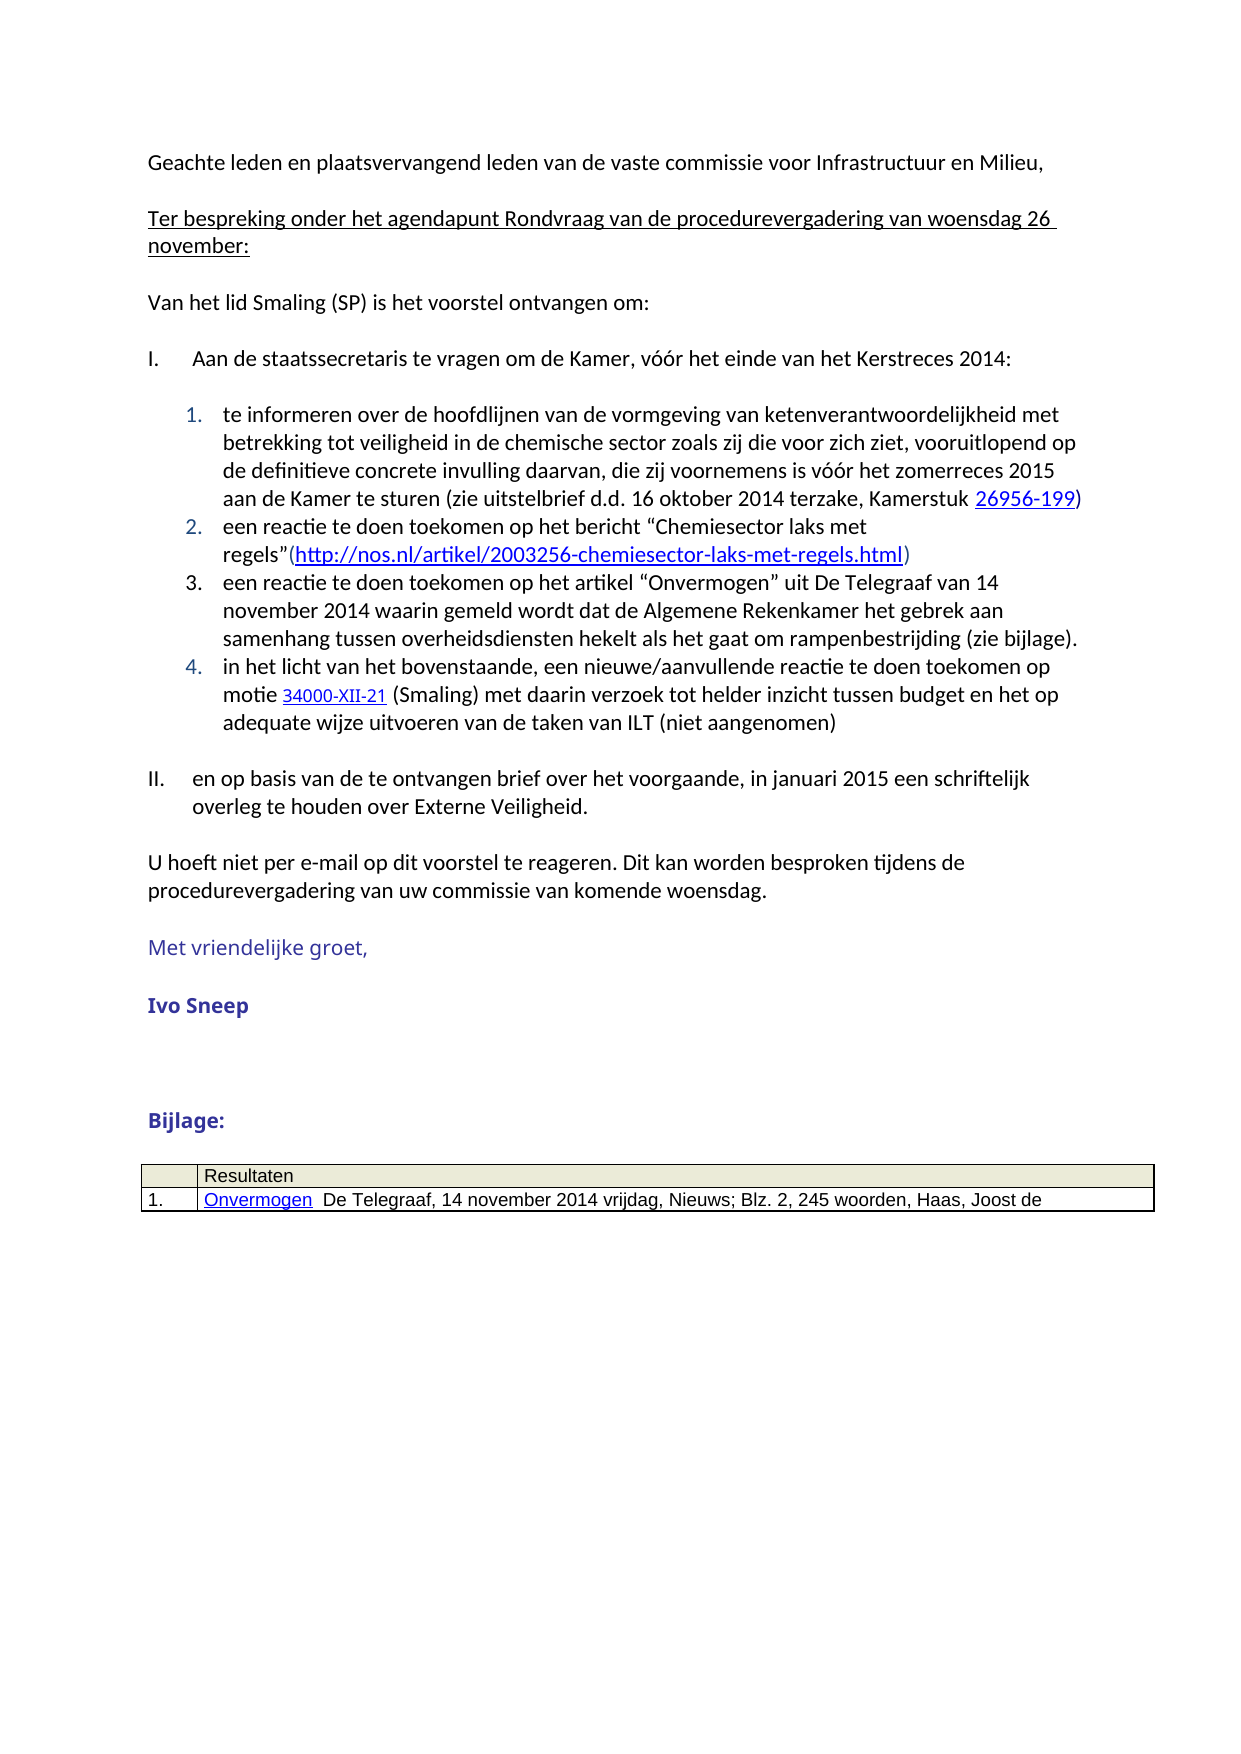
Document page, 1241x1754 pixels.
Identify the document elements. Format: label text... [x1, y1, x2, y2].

text Geachte leden en plaatsvervangend leden van de vaste commissie voor Infrastructuur en Milieu, [148, 148, 1093, 176]
text Ter bespreking onder het agendapunt Rondvraag van de procedurevergadering van woensdag 26 november: [148, 204, 1093, 260]
table_cell Onvermogen De Telegraaf, 14 november 2014 vrijdag, Nieuws; Blz. 2, 245 woorden, Haas, Joost de [198, 1188, 1153, 1210]
list te informeren over de hoofdlijnen van de vormgeving van ketenverantwoordelijkheid met betrekking tot veiligheid in de chemische sector zoals zij die voor zich ziet, vooruitlopend op de definitieve concrete invulling daarvan, die zij voornemens is vóór het zomerreces 2015 aan de Kamer te sturen (zie uitstelbrief d.d. 16 oktober 2014 terzake, Kamerstuk 26956-199) [185, 400, 1093, 512]
list Aan de staatssecretaris te vragen om de Kamer, vóór het einde van het Kerstreces 2014: [148, 344, 1093, 372]
text Ivo Sneep [148, 991, 1093, 1019]
text Bijlage: [148, 1106, 1093, 1134]
text U hoeft niet per e-mail op dit voorstel te reageren. Dit kan worden besproken tijdens de procedurevergadering van uw commissie van komende woensdag. [148, 848, 1093, 904]
list in het licht van het bovenstaande, een nieuwe/aanvullende reactie te doen toekomen op motie 34000-XII-21 (Smaling) met daarin verzoek tot helder inzicht tussen budget en het op adequate wijze uitvoeren van de taken van ILT (niet aangenomen) [185, 652, 1093, 736]
list een reactie te doen toekomen op het bericht “Chemiesector laks met regels”(http://nos.nl/artikel/2003256-chemiesector-laks-met-regels.html) [185, 512, 1093, 568]
text Met vriendelijke groet, [148, 933, 1093, 962]
text Van het lid Smaling (SP) is het voorstel ontvangen om: [148, 288, 1093, 316]
table_header [142, 1165, 197, 1187]
table_header Resultaten [198, 1165, 1153, 1187]
list en op basis van de te ontvangen brief over het voorgaande, in januari 2015 een schriftelijk overleg te houden over Externe Veiligheid. [148, 764, 1093, 820]
table_cell 1. [142, 1188, 197, 1210]
list een reactie te doen toekomen op het artikel “Onvermogen” uit De Telegraaf van 14 november 2014 waarin gemeld wordt dat de Algemene Rekenkamer het gebrek aan samenhang tussen overheidsdiensten hekelt als het gaat om rampenbestrijding (zie bijlage). [185, 568, 1093, 652]
